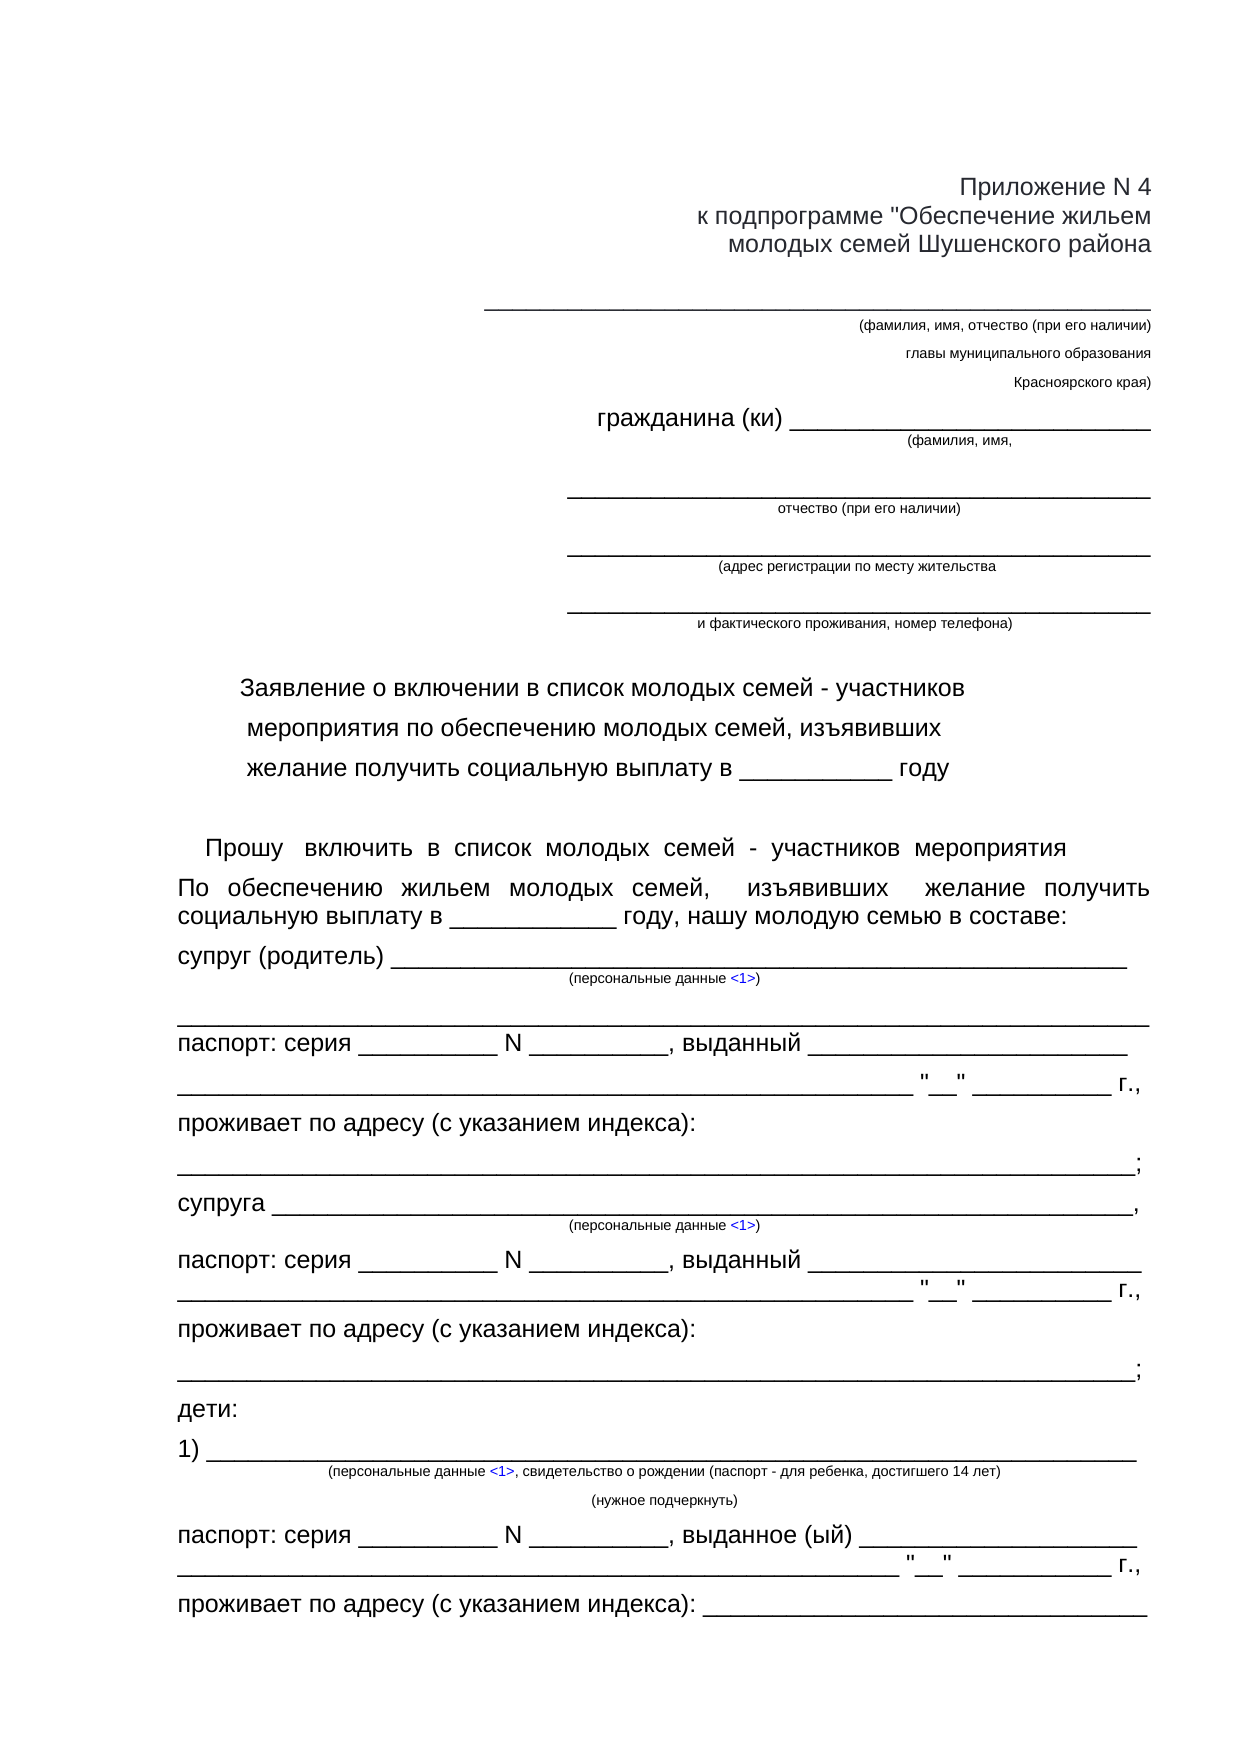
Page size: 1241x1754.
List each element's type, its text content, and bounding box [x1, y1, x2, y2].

subtitle главы муниципального образования [177, 345, 1152, 374]
subtitle паспорт: серия __________ N __________, выданное (ый) ____________________ [177, 1520, 1152, 1549]
subtitle супруг (родитель) _____________________________________________________ [177, 941, 1152, 970]
subtitle __________________________________________ [177, 529, 1152, 558]
subtitle По обеспечению жильем молодых семей, изъявивших желание получить социальную выплату в ____________ году, нашу молодую семью в составе: [177, 873, 1152, 930]
subtitle (персональные данные <1>) [177, 970, 1152, 999]
text ________________________________________________ [177, 283, 1152, 312]
subtitle __________________________________________ [177, 471, 1152, 500]
subtitle (фамилия, имя, [177, 431, 1152, 460]
subtitle (фамилия, имя, отчество (при его наличии) [177, 316, 1152, 345]
subtitle проживает по адресу (с указанием индекса): ________________________________ [177, 1589, 1152, 1618]
subtitle (адрес регистрации по месту жительства [177, 558, 1152, 586]
subtitle (персональные данные <1>) [177, 1216, 1152, 1245]
subtitle отчество (при его наличии) [177, 500, 1152, 529]
subtitle 1) ___________________________________________________________________ [177, 1434, 1152, 1463]
subtitle мероприятия по обеспечению молодых семей, изъявивших [177, 713, 1152, 741]
subtitle паспорт: серия __________ N __________, выданный _______________________ [177, 1028, 1152, 1056]
subtitle паспорт: серия __________ N __________, выданный ________________________ [177, 1245, 1152, 1274]
subtitle гражданина (ки) __________________________ [177, 403, 1152, 431]
subtitle супруга ______________________________________________________________, [177, 1188, 1152, 1216]
subtitle проживает по адресу (с указанием индекса): [177, 1314, 1152, 1343]
text Приложение N 4 [177, 172, 1152, 201]
subtitle _____________________________________________________________________; [177, 1354, 1152, 1383]
text к подпрограмме "Обеспечение жильем [177, 201, 1152, 229]
subtitle (персональные данные <1>, свидетельство о рождении (паспорт - для ребенка, достигшего 14 лет) [177, 1463, 1152, 1491]
subtitle и фактического проживания, номер телефона) [177, 615, 1152, 644]
subtitle _____________________________________________________ "__" __________ г., [177, 1274, 1152, 1303]
subtitle Заявление о включении в список молодых семей - участников [177, 673, 1152, 701]
subtitle Прошу включить в список молодых семей - участников мероприятия [177, 833, 1152, 861]
subtitle желание получить социальную выплату в ___________ году [177, 753, 1152, 781]
subtitle (нужное подчеркнуть) [177, 1491, 1152, 1520]
subtitle Красноярского края) [177, 374, 1152, 403]
text молодых семей Шушенского района [177, 229, 1152, 258]
subtitle ______________________________________________________________________ [177, 999, 1152, 1028]
subtitle дети: [177, 1394, 1152, 1423]
subtitle __________________________________________ [177, 586, 1152, 615]
subtitle _____________________________________________________________________; [177, 1148, 1152, 1176]
subtitle _____________________________________________________ "__" __________ г., [177, 1068, 1152, 1096]
subtitle проживает по адресу (с указанием индекса): [177, 1108, 1152, 1136]
subtitle ____________________________________________________ "__" ___________ г., [177, 1549, 1152, 1578]
